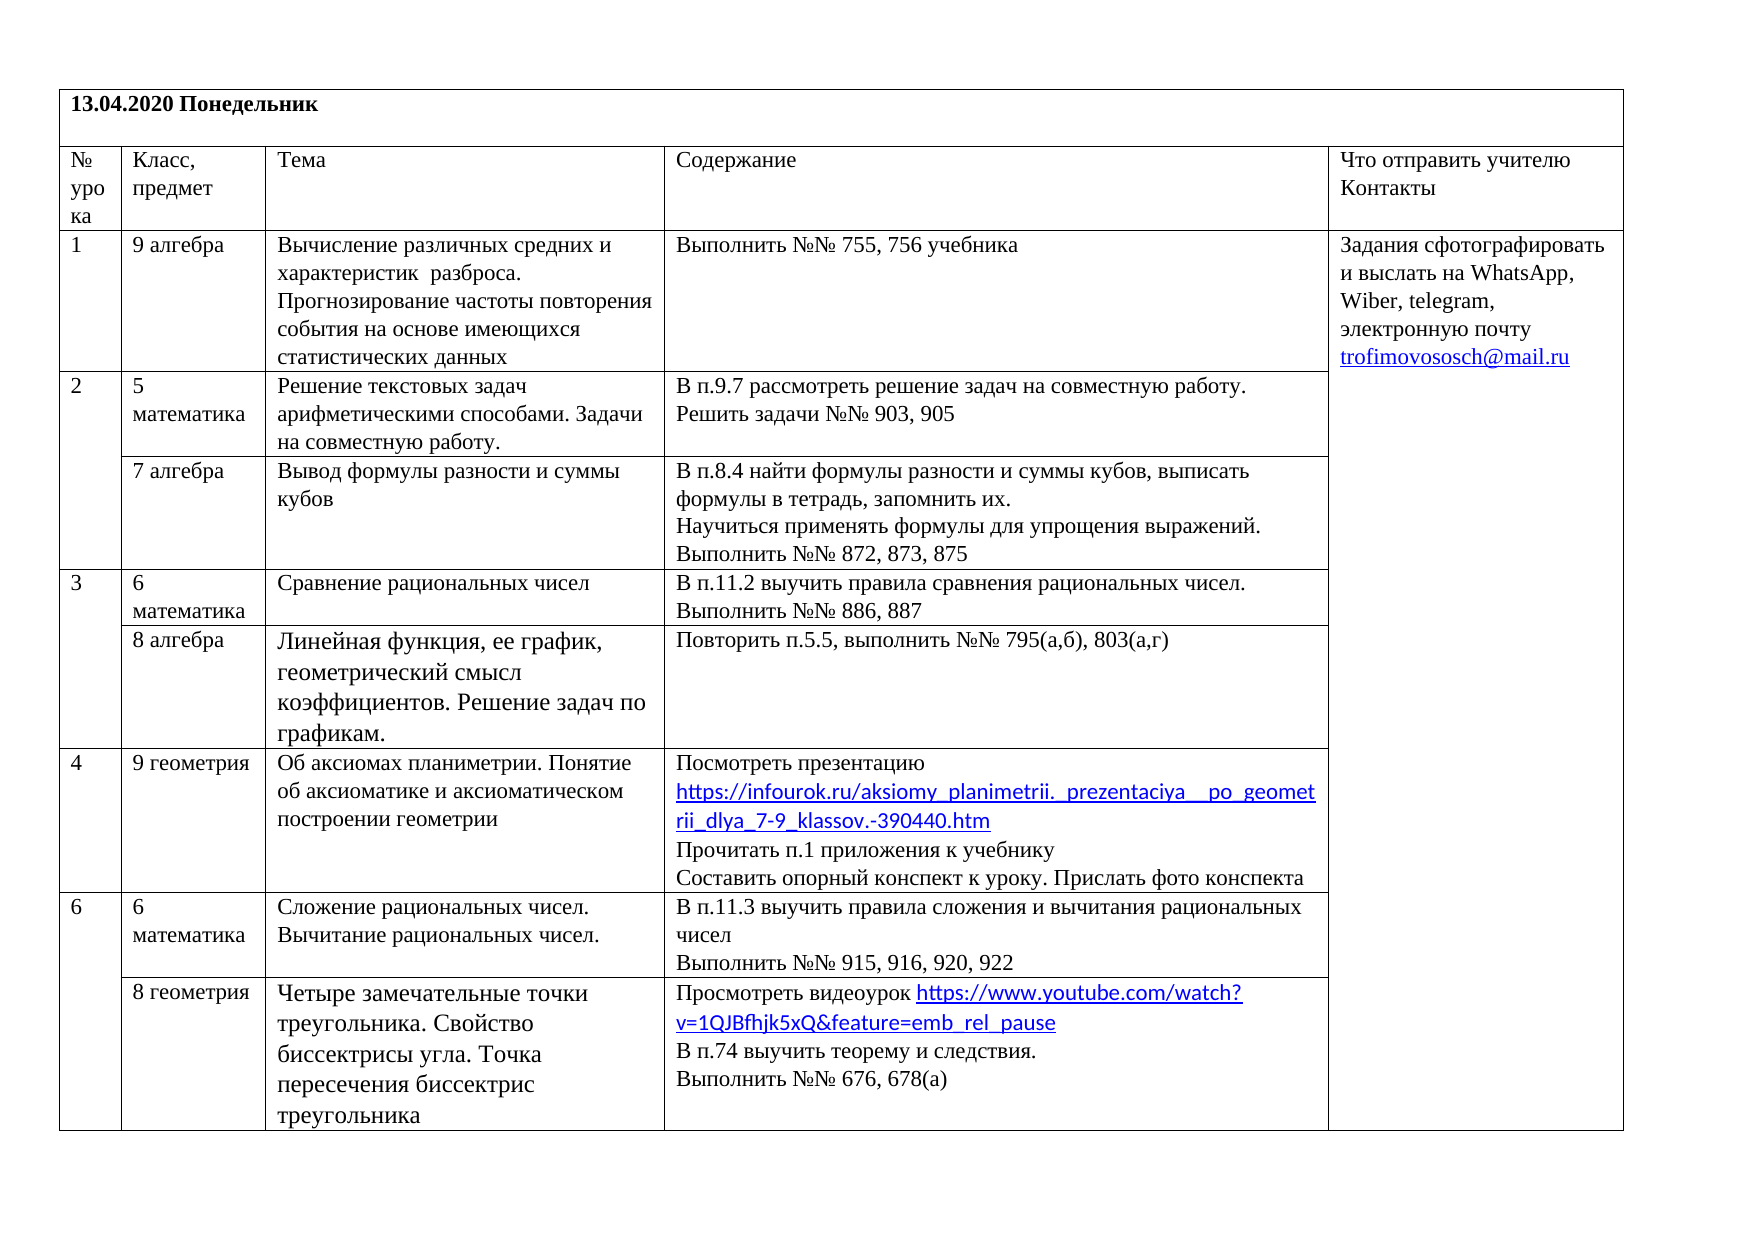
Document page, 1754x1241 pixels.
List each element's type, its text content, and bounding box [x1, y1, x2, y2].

table_cell Посмотреть презентацию https://infourok.ru/aksiomy_planimetrii._prezentaciya__po_geometrii_dlya_7-9_klassov.-390440.htm Прочитать п.1 приложения к учебнику Составить опорный конспект к уроку. Прислать фото конспекта [665, 749, 1328, 892]
table_cell Вывод формулы разности и суммы кубов [266, 457, 664, 568]
table_cell В п.11.2 выучить правила сравнения рациональных чисел. Выполнить №№ 886, 887 [665, 570, 1328, 625]
table_cell Выполнить №№ 755, 756 учебника [665, 231, 1328, 371]
table_cell Об аксиомах планиметрии. Понятие об аксиоматике и аксиоматическом построении геометрии [266, 749, 664, 892]
table_cell 8 алгебра [122, 626, 265, 748]
table_cell № урока [60, 147, 121, 230]
table_cell 9 алгебра [122, 231, 265, 371]
table_cell Задания сфотографировать и выслать на WhatsApp, Wiber, telegram, электронную почту trofimovososch@mail.ru [1329, 231, 1623, 1130]
table_cell Повторить п.5.5, выполнить №№ 795(а,б), 803(а,г) [665, 626, 1328, 748]
table_cell 6 [60, 893, 121, 1130]
table_cell Сложение рациональных чисел. Вычитание рациональных чисел. [266, 893, 664, 977]
table_cell Четыре замечательные точки треугольника. Свойство биссектрисы угла. Точка пересечения биссектрис треугольника [266, 978, 664, 1130]
table_cell 2 [60, 372, 121, 568]
table_cell 7 алгебра [122, 457, 265, 568]
table_cell В п.8.4 найти формулы разности и суммы кубов, выписать формулы в тетрадь, запомнить их. Научиться применять формулы для упрощения выражений. Выполнить №№ 872, 873, 875 [665, 457, 1328, 568]
table_cell 4 [60, 749, 121, 892]
table_cell 3 [60, 570, 121, 748]
table_cell 6 математика [122, 893, 265, 977]
table_header 13.04.2020 Понедельник [60, 90, 1623, 146]
table_cell Класс, предмет [122, 147, 265, 230]
table_cell Тема [266, 147, 664, 230]
table_cell Вычисление различных средних и характеристик разброса. Прогнозирование частоты повторения события на основе имеющихся статистических данных [266, 231, 664, 371]
table_cell 8 геометрия [122, 978, 265, 1130]
table_cell 6 математика [122, 570, 265, 625]
table_cell Просмотреть видеоурок https://www.youtube.com/watch?v=1QJBfhjk5xQ&feature=emb_rel_pause В п.74 выучить теорему и следствия. Выполнить №№ 676, 678(а) [665, 978, 1328, 1130]
table_cell Содержание [665, 147, 1328, 230]
table_cell Решение текстовых задач арифметическими способами. Задачи на совместную работу. [266, 372, 664, 456]
table_cell В п.9.7 рассмотреть решение задач на совместную работу. Решить задачи №№ 903, 905 [665, 372, 1328, 456]
table_cell 9 геометрия [122, 749, 265, 892]
table_cell Сравнение рациональных чисел [266, 570, 664, 625]
table_cell Линейная функция, ее график, геометрический смысл коэффициентов. Решение задач по графикам. [266, 626, 664, 748]
table_cell Что отправить учителю Контакты [1329, 147, 1623, 230]
table_cell 5 математика [122, 372, 265, 456]
table_cell 1 [60, 231, 121, 371]
table_cell В п.11.3 выучить правила сложения и вычитания рациональных чисел Выполнить №№ 915, 916, 920, 922 [665, 893, 1328, 977]
